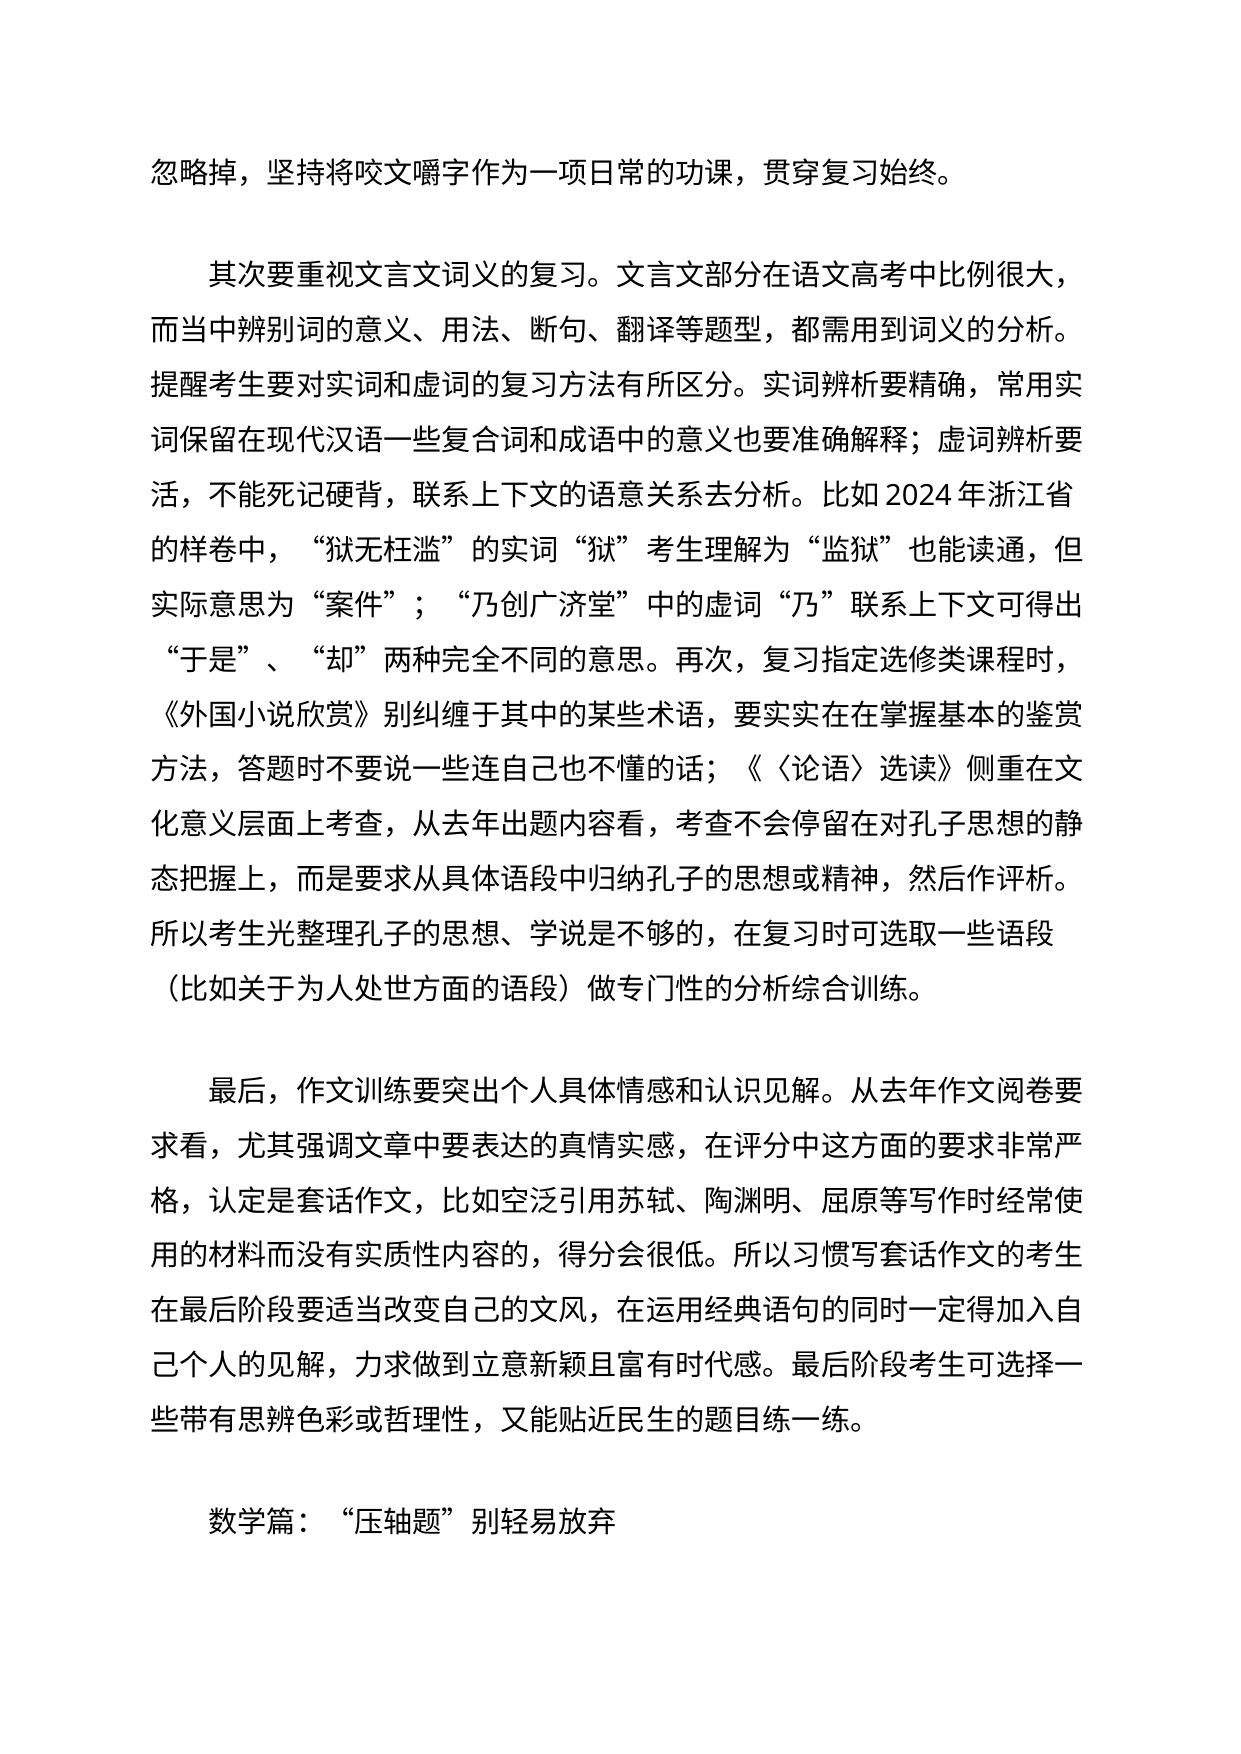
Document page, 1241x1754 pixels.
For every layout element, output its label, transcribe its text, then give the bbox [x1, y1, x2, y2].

text 数学篇：“压轴题”别轻易放弃 [150, 1498, 1090, 1541]
text 最后，作文训练要突出个人具体情感和认识见解。从去年作文阅卷要求看，尤其强调文章中要表达的真情实感，在评分中这方面的要求非常严格，认定是套话作文，比如空泛引用苏轼、陶渊明、屈原等写作时经常使用的材料而没有实质性内容的，得分会很低。所以习惯写套话作文的考生在最后阶段要适当改变自己的文风，在运用经典语句的同时一定得加入自己个人的见解，力求做到立意新颖且富有时代感。最后阶段考生可选择一些带有思辨色彩或哲理性，又能贴近民生的题目练一练。 [150, 1067, 1090, 1439]
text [150, 150, 1090, 192]
text 其次要重视文言文词义的复习。文言文部分在语文高考中比例很大，而当中辨别词的意义、用法、断句、翻译等题型，都需用到词义的分析。提醒考生要对实词和虚词的复习方法有所区分。实词辨析要精确，常用实词保留在现代汉语一些复合词和成语中的意义也要准确解释；虚词辨析要活，不能死记硬背，联系上下文的语意关系去分析。比如2024年浙江省的样卷中，“狱无枉滥”的实词“狱”考生理解为“监狱”也能读通，但实际意思为“案件”；“乃创广济堂”中的虚词“乃”联系上下文可得出“于是”、“却”两种完全不同的意思。再次，复习指定选修类课程时，《外国小说欣赏》别纠缠于其中的某些术语，要实实在在掌握基本的鉴赏方法，答题时不要说一些连自己也不懂的话；《〈论语〉选读》侧重在文化意义层面上考查，从去年出题内容看，考查不会停留在对孔子思想的静态把握上，而是要求从具体语段中归纳孔子的思想或精神，然后作评析。所以考生光整理孔子的思想、学说是不够的，在复习时可选取一些语段（比如关于为人处世方面的语段）做专门性的分析综合训练。 [150, 252, 1090, 1008]
